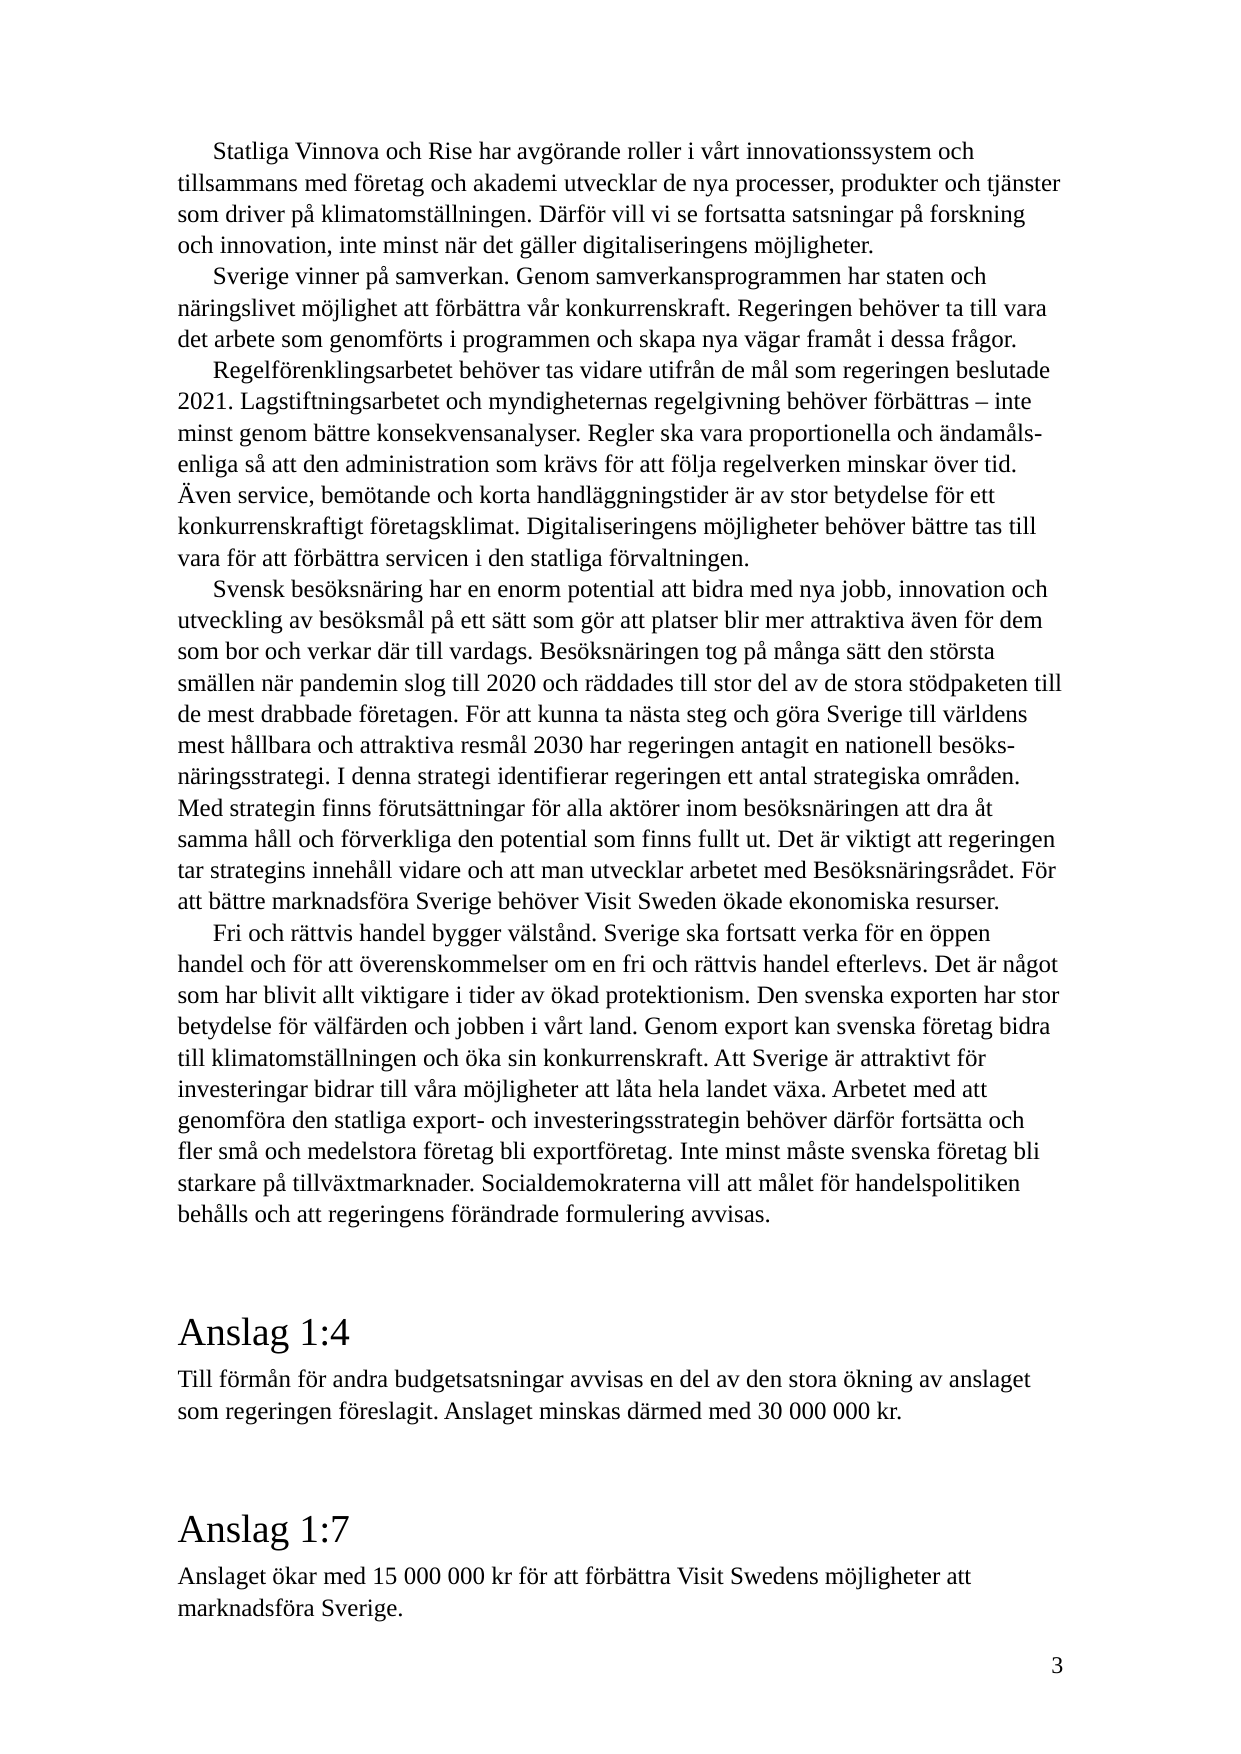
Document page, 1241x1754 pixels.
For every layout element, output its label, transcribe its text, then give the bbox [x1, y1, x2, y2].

text Statliga Vinnova och Rise har avgörande roller i vårt innovationssystem och tillsammans med företag och akademi utvecklar de nya processer, produkter och tjänster som driver på klimatomställningen. Därför vill vi se fortsatta satsningar på forskning och innovation, inte minst när det gäller digitaliseringens möjligheter. [177, 134, 1063, 259]
text Till förmån för andra budgetsatsningar avvisas en del av den stora ökning av anslaget som regeringen föreslagit. Anslaget minskas därmed med 30 000 000 kr. [177, 1362, 1063, 1424]
text Svensk besöksnäring har en enorm potential att bidra med nya jobb, innovation och utveckling av besöksmål på ett sätt som gör att platser blir mer attraktiva även för dem som bor och verkar där till vardags. Besöksnäringen tog på många sätt den största smällen när pandemin slog till 2020 och räddades till stor del av de stora stödpaketen till de mest drabbade företagen. För att kunna ta nästa steg och göra Sverige till världens mest hållbara och attraktiva resmål 2030 har regeringen antagit en nationell besöksnäringsstrategi. I denna strategi identifierar regeringen ett antal strategiska områden. Med strategin finns förutsättningar för alla aktörer inom besöksnäringen att dra åt samma håll och förverkliga den potential som finns fullt ut. Det är viktigt att regeringen tar strategins innehåll vidare och att man utvecklar arbetet med Besöksnäringsrådet. För att bättre marknadsföra Sverige behöver Visit Sweden ökade ekonomiska resurser. [177, 571, 1063, 915]
text Fri och rättvis handel bygger välstånd. Sverige ska fortsatt verka för en öppen handel och för att överenskommelser om en fri och rättvis handel efterlevs. Det är något som har blivit allt viktigare i tider av ökad protektionism. Den svenska exporten har stor betydelse för välfärden och jobben i vårt land. Genom export kan svenska företag bidra till klimatomställningen och öka sin konkurrenskraft. Att Sverige är attraktivt för investeringar bidrar till våra möjligheter att låta hela landet växa. Arbetet med att genomföra den statliga export- och investeringsstrategin behöver därför fortsätta och fler små och medelstora företag bli exportföretag. Inte minst måste svenska företag bli starkare på tillväxtmarknader. Socialdemokraterna vill att målet för handelspolitiken behålls och att regeringens förändrade formulering avvisas. [177, 915, 1063, 1228]
text Regelförenklingsarbetet behöver tas vidare utifrån de mål som regeringen beslutade 2021. Lagstiftningsarbetet och myndigheternas regelgivning behöver förbättras – inte minst genom bättre konsekvensanalyser. Regler ska vara proportionella och ändamålsenliga så att den administration som krävs för att följa regelverken minskar över tid. Även service, bemötande och korta handläggningstider är av stor betydelse för ett konkurrenskraftigt företagsklimat. Digitaliseringens möjligheter behöver bättre tas till vara för att förbättra servicen i den statliga förvaltningen. [177, 353, 1063, 571]
text Anslaget ökar med 15 000 000 kr för att förbättra Visit Swedens möjligheter att marknadsföra Sverige. [177, 1559, 1063, 1621]
text Sverige vinner på samverkan. Genom samverkansprogrammen har staten och näringslivet möjlighet att förbättra vår konkurrenskraft. Regeringen behöver ta till vara det arbete som genomförts i programmen och skapa nya vägar framåt i dessa frågor. [177, 259, 1063, 353]
subtitle Anslag 1:7 [177, 1510, 1063, 1551]
subtitle Anslag 1:4 [177, 1313, 1063, 1354]
